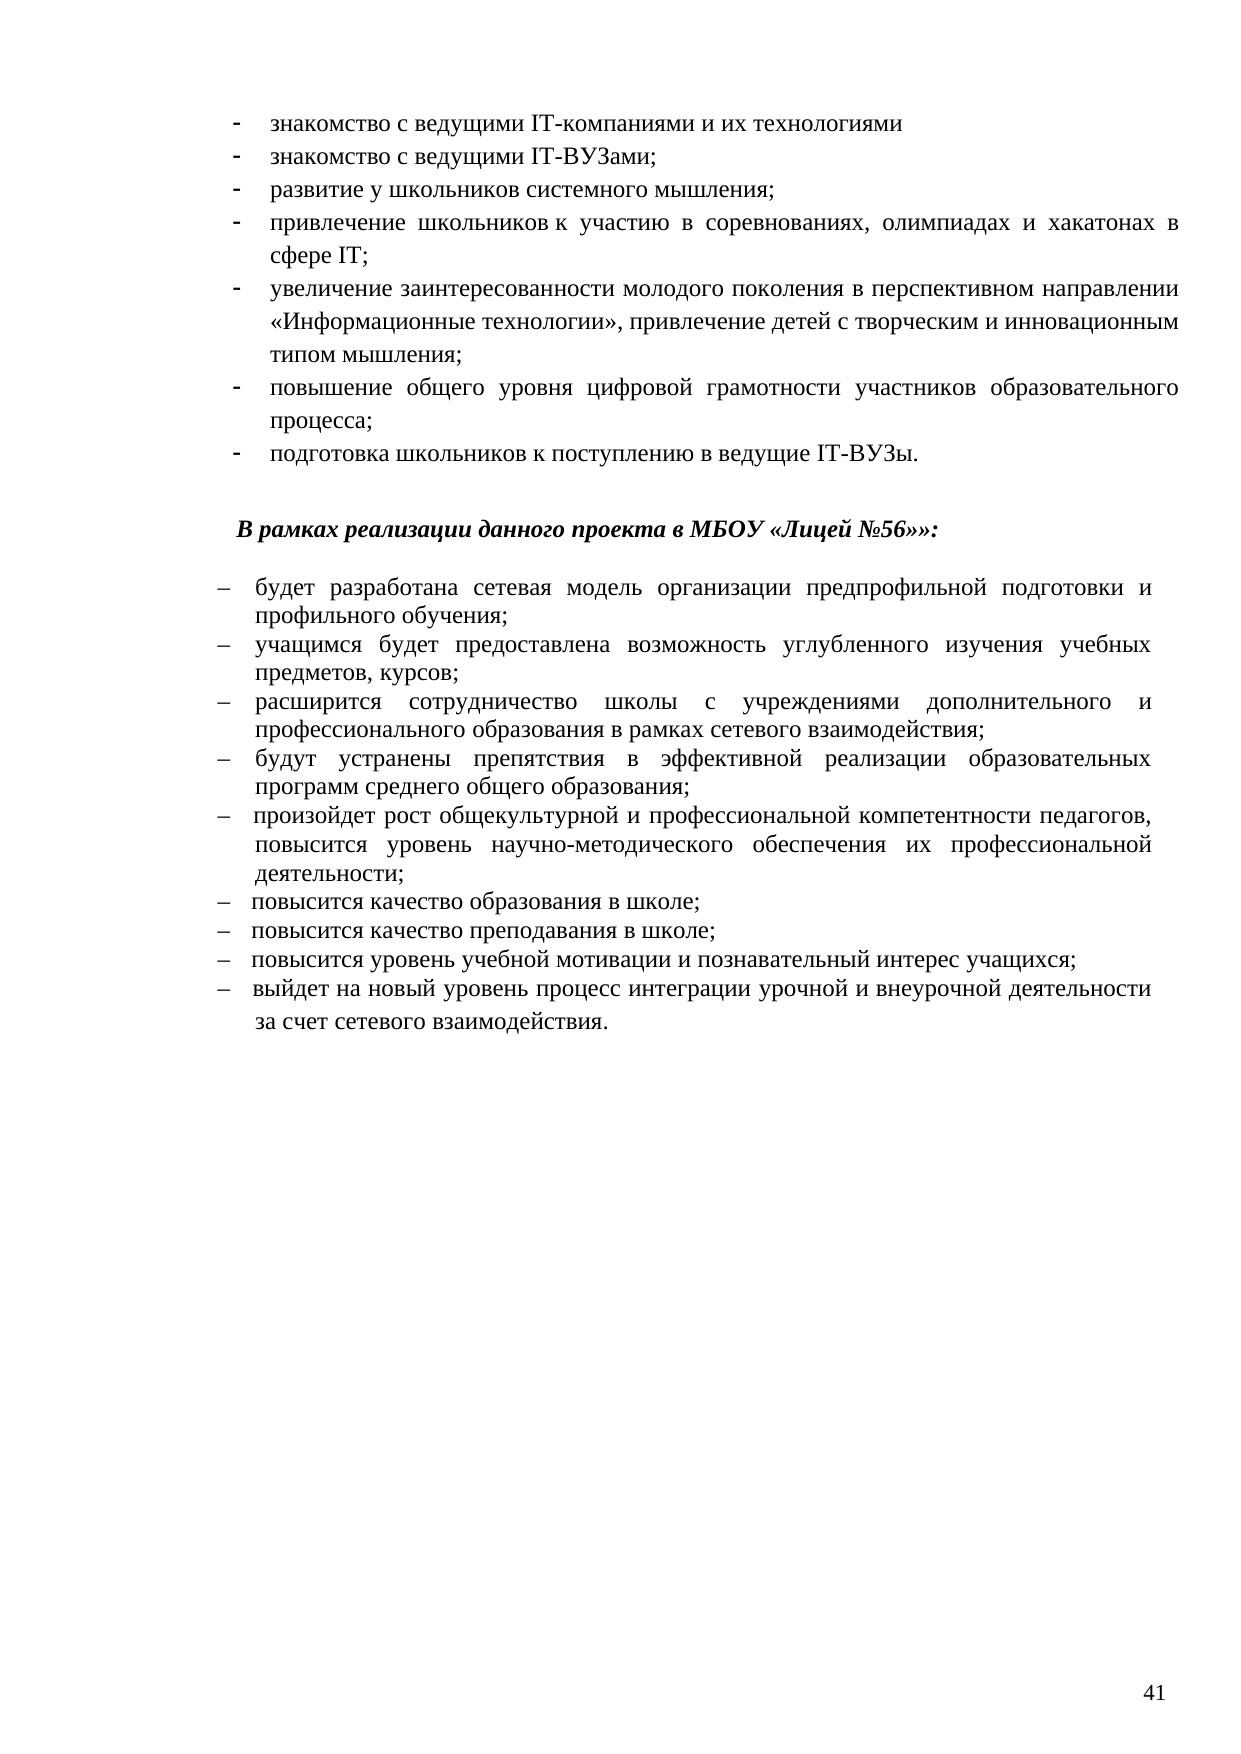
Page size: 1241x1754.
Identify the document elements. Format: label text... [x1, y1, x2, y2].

list будут устранены препятствия в эффективной реализации образовательных программ среднего общего образования; [217, 744, 1151, 800]
list повысится уровень учебной мотивации и познавательный интерес учащихся; [217, 944, 1180, 973]
subtitle В рамках реализации данного проекта в МБОУ «Лицей №56»»: [236, 514, 1180, 543]
list увеличение заинтересованности молодого поколения в перспективном направлении «Информационные технологии», привлечение детей с творческим и инновационным типом мышления; [232, 273, 1180, 368]
list учащимся будет предоставлена возможность углубленного изучения учебных предметов, курсов; [217, 630, 1151, 686]
list развитие у школьников системного мышления; [232, 174, 1180, 203]
list повысится качество образования в школе; [217, 887, 1180, 915]
list знакомство с ведущими IT-компаниями и их технологиями [232, 108, 1180, 137]
list знакомство с ведущими IT-ВУЗами; [232, 141, 1180, 170]
list подготовка школьников к поступлению в ведущие IT-ВУЗы. [232, 438, 1180, 467]
list произойдет рост общекультурной и профессиональной компетентности педагогов, повысится уровень научно-методического обеспечения их профессиональной деятельности; [217, 801, 1152, 887]
list повышение общего уровня цифровой грамотности участников образовательного процесса; [232, 372, 1180, 434]
list привлечение школьников к участию в соревнованиях, олимпиадах и хакатонах в сфере IT; [232, 207, 1180, 269]
list будет разработана сетевая модель организации предпрофильной подготовки и профильного обучения; [217, 573, 1152, 629]
list расширится сотрудничество школы с учреждениями дополнительного и профессионального образования в рамках сетевого взаимодействия; [217, 687, 1152, 743]
list выйдет на новый уровень процесс интеграции урочной и внеурочной деятельности за счет сетевого взаимодействия. [217, 973, 1151, 1035]
list повысится качество преподавания в школе; [217, 916, 1180, 944]
